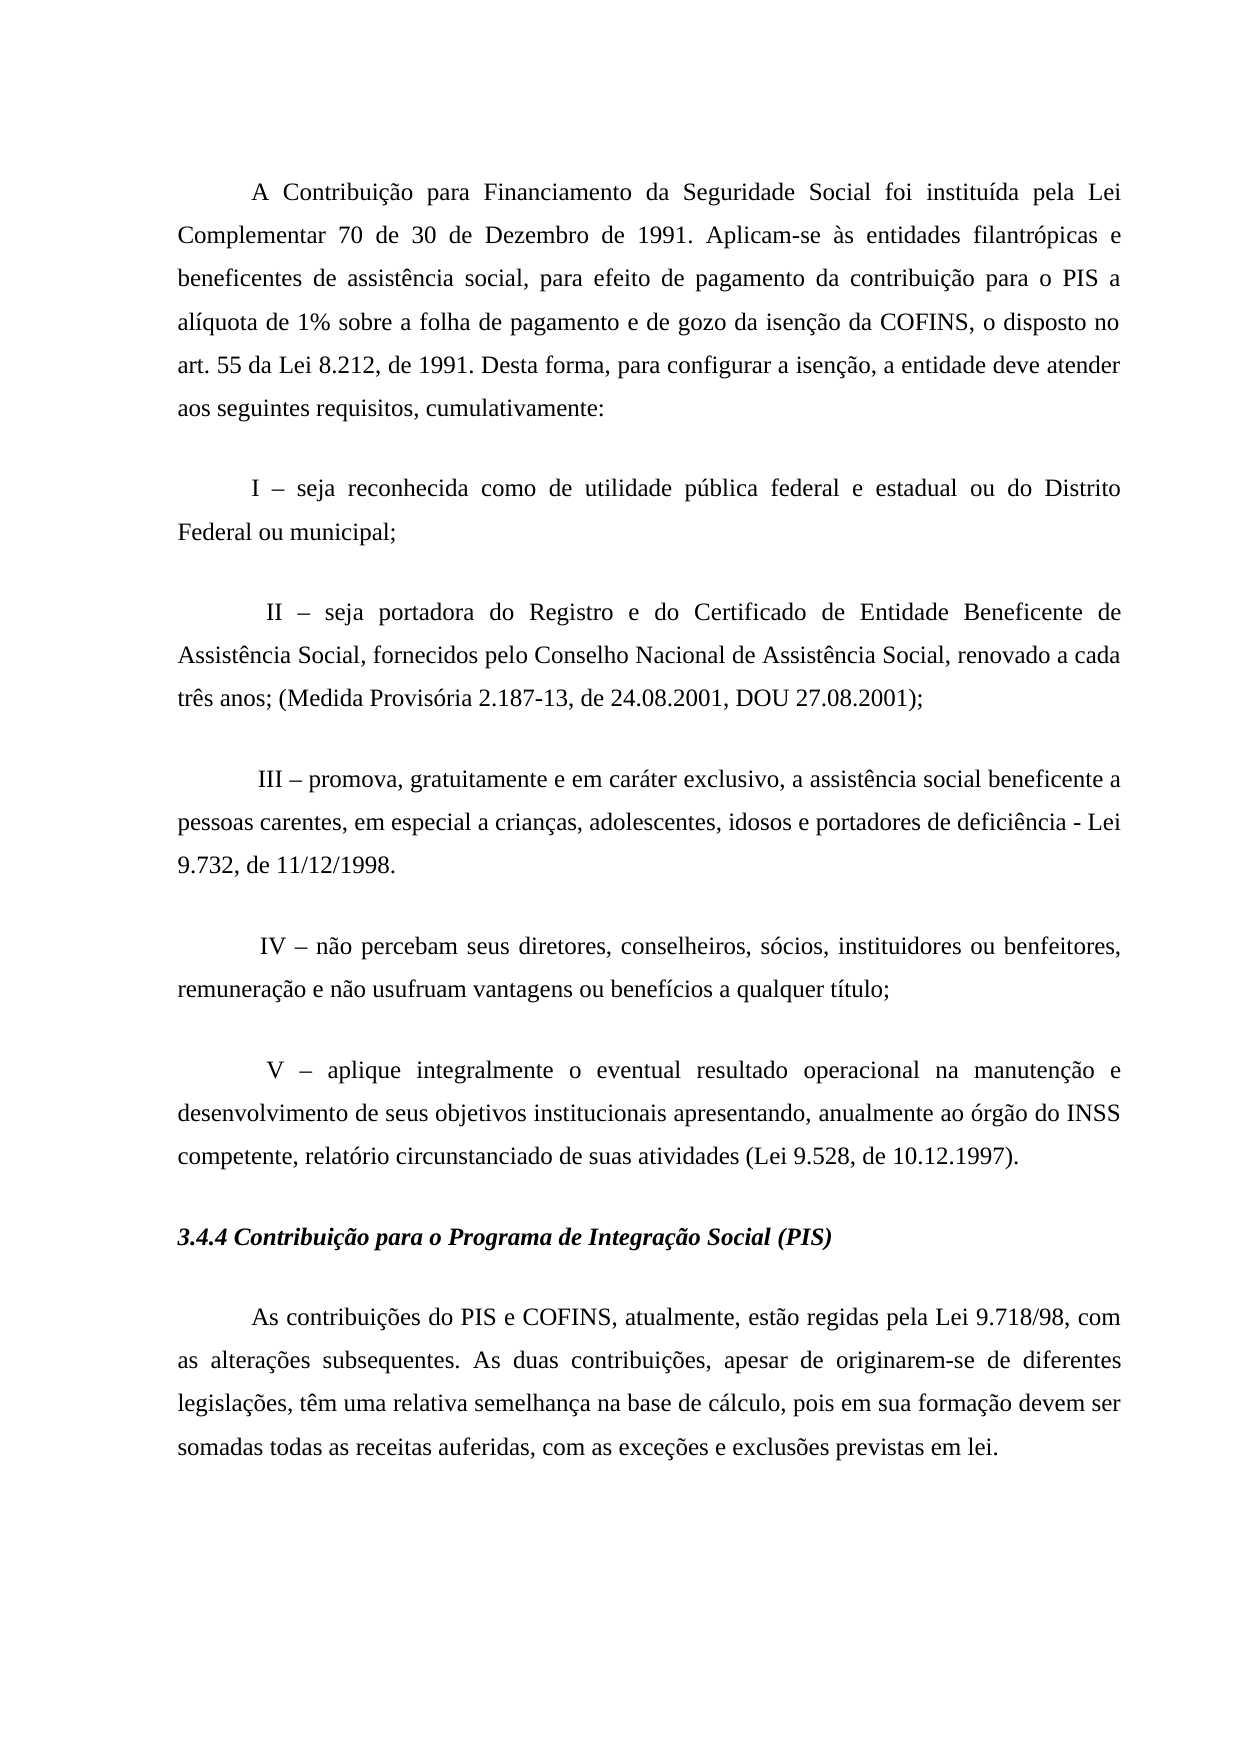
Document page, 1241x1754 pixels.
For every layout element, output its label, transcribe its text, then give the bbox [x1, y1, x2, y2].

text 3.4.4 Contribuição para o Programa de Integração Social (PIS) [177, 1222, 1122, 1250]
text V – aplique integralmente o eventual resultado operacional na manutenção e desenvolvimento de seus objetivos institucionais apresentando, anualmente ao órgão do INSS competente, relatório circunstanciado de suas atividades (Lei 9.528, de 10.12.1997). [177, 1055, 1122, 1170]
text I – seja reconhecida como de utilidade pública federal e estadual ou do Distrito Federal ou municipal; [177, 473, 1122, 545]
text IV – não percebam seus diretores, conselheiros, sócios, instituidores ou benfeitores, remuneração e não usufruam vantagens ou benefícios a qualquer título; [177, 931, 1122, 1003]
text III – promova, gratuitamente e em caráter exclusivo, a assistência social beneficente a pessoas carentes, em especial a crianças, adolescentes, idosos e portadores de deficiência - Lei 9.732, de 11/12/1998. [177, 764, 1122, 879]
text A Contribuição para Financiamento da Seguridade Social foi instituída pela Lei Complementar 70 de 30 de Dezembro de 1991. Aplicam-se às entidades filantrópicas e beneficentes de assistência social, para efeito de pagamento da contribuição para o PIS a alíquota de 1% sobre a folha de pagamento e de gozo da isenção da COFINS, o disposto no art. 55 da Lei 8.212, de 1991. Desta forma, para configurar a isenção, a entidade deve atender aos seguintes requisitos, cumulativamente: [177, 177, 1122, 422]
text II – seja portadora do Registro e do Certificado de Entidade Beneficente de Assistência Social, fornecidos pelo Conselho Nacional de Assistência Social, renovado a cada três anos; (Medida Provisória 2.187-13, de 24.08.2001, DOU 27.08.2001); [177, 597, 1122, 712]
text As contribuições do PIS e COFINS, atualmente, estão regidas pela Lei 9.718/98, com as alterações subsequentes. As duas contribuições, apesar de originarem-se de diferentes legislações, têm uma relativa semelhança na base de cálculo, pois em sua formação devem ser somadas todas as receitas auferidas, com as exceções e exclusões previstas em lei. [177, 1302, 1122, 1460]
